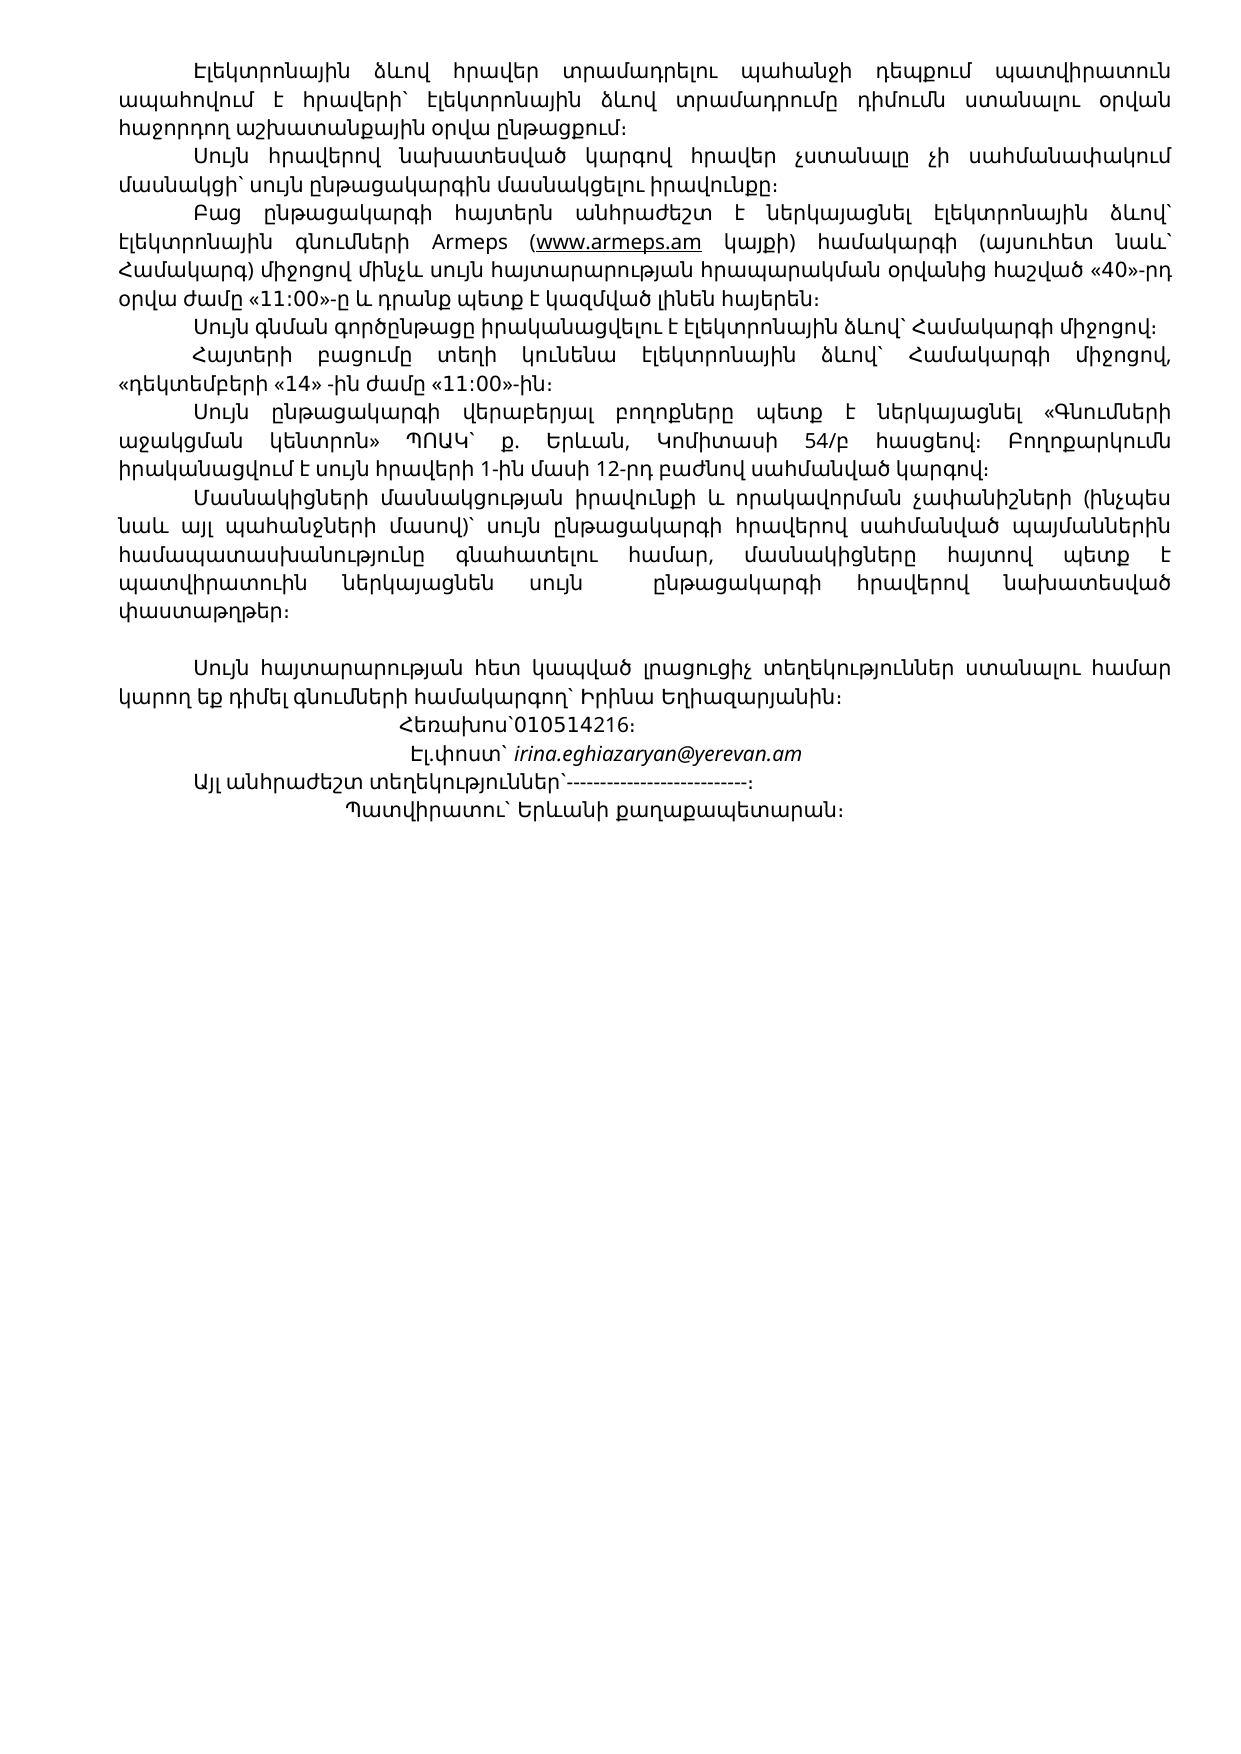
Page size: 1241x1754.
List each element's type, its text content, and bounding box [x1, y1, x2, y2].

text Էլեկտրոնային ձևով հրավեր տրամադրելու պահանջի դեպքում պատվիրատուն ապահովում է հրավերի` էլեկտրոնային ձևով տրամադրումը դիմումն ստանալու օրվան հաջորդող աշխատանքային օրվա ընթացքում։ [118, 56, 1172, 142]
text Մասնակիցների մասնակցության իրավունքի և որակավորման չափանիշների (ինչպես նաև այլ պահանջների մասով)` սույն ընթացակարգի հրավերով սահմանված պայմաններին համապատասխանությունը գնահատելու համար, մասնակիցները հայտով պետք է պատվիրատուին ներկայացնեն սույն ընթացակարգի հրավերով նախատեսված փաստաթղթեր։ [118, 483, 1172, 625]
text Էլ.փոստ` irina.eghiazaryan@yerevan.am [118, 739, 1172, 767]
text Սույն ընթացակարգի վերաբերյալ բողոքները պետք է ներկայացնել «Գնումների աջակցման կենտրոն» ՊՈԱԿ` ք. Երևան, Կոմիտասի 54/բ հասցեով։ Բողոքարկումն իրականացվում է սույն հրավերի 1-ին մասի 12-րդ բաժնով սահմանված կարգով։ [118, 397, 1172, 483]
text Սույն գնման գործընթացը իրականացվելու է էլեկտրոնային ձևով` Համակարգի միջոցով։ [118, 312, 1172, 341]
text Սույն հրավերով նախատեսված կարգով հրավեր չստանալը չի սահմանափակում մասնակցի` սույն ընթացակարգին մասնակցելու իրավունքը։ [118, 142, 1172, 198]
text Այլ անհրաժեշտ տեղեկություններ`---------------------------։ [118, 767, 1172, 796]
text Պատվիրատու` Երևանի քաղաքապետարան։ [118, 796, 1172, 824]
text Հեռախոս`010514216։ [118, 710, 1172, 739]
text Բաց ընթացակարգի հայտերն անհրաժեշտ է ներկայացնել էլեկտրոնային ձևով` էլեկտրոնային գնումների Armeps (www.armeps.am կայքի) համակարգի (այսուհետ նաև` Համակարգ) միջոցով մինչև սույն հայտարարության հրապարակման օրվանից հաշված «40»-րդ օրվա ժամը «11:00»-ը և դրանք պետք է կազմված լինեն հայերեն։ [118, 198, 1172, 312]
text Հայտերի բացումը տեղի կունենա էլեկտրոնային ձևով` Համակարգի միջոցով, «դեկտեմբերի «14» -ին ժամը «11:00»-ին։ [118, 341, 1172, 397]
text Սույն հայտարարության հետ կապված լրացուցիչ տեղեկություններ ստանալու համար կարող եք դիմել գնումների համակարգող` Իրինա Եղիազարյանին։ [118, 653, 1172, 710]
